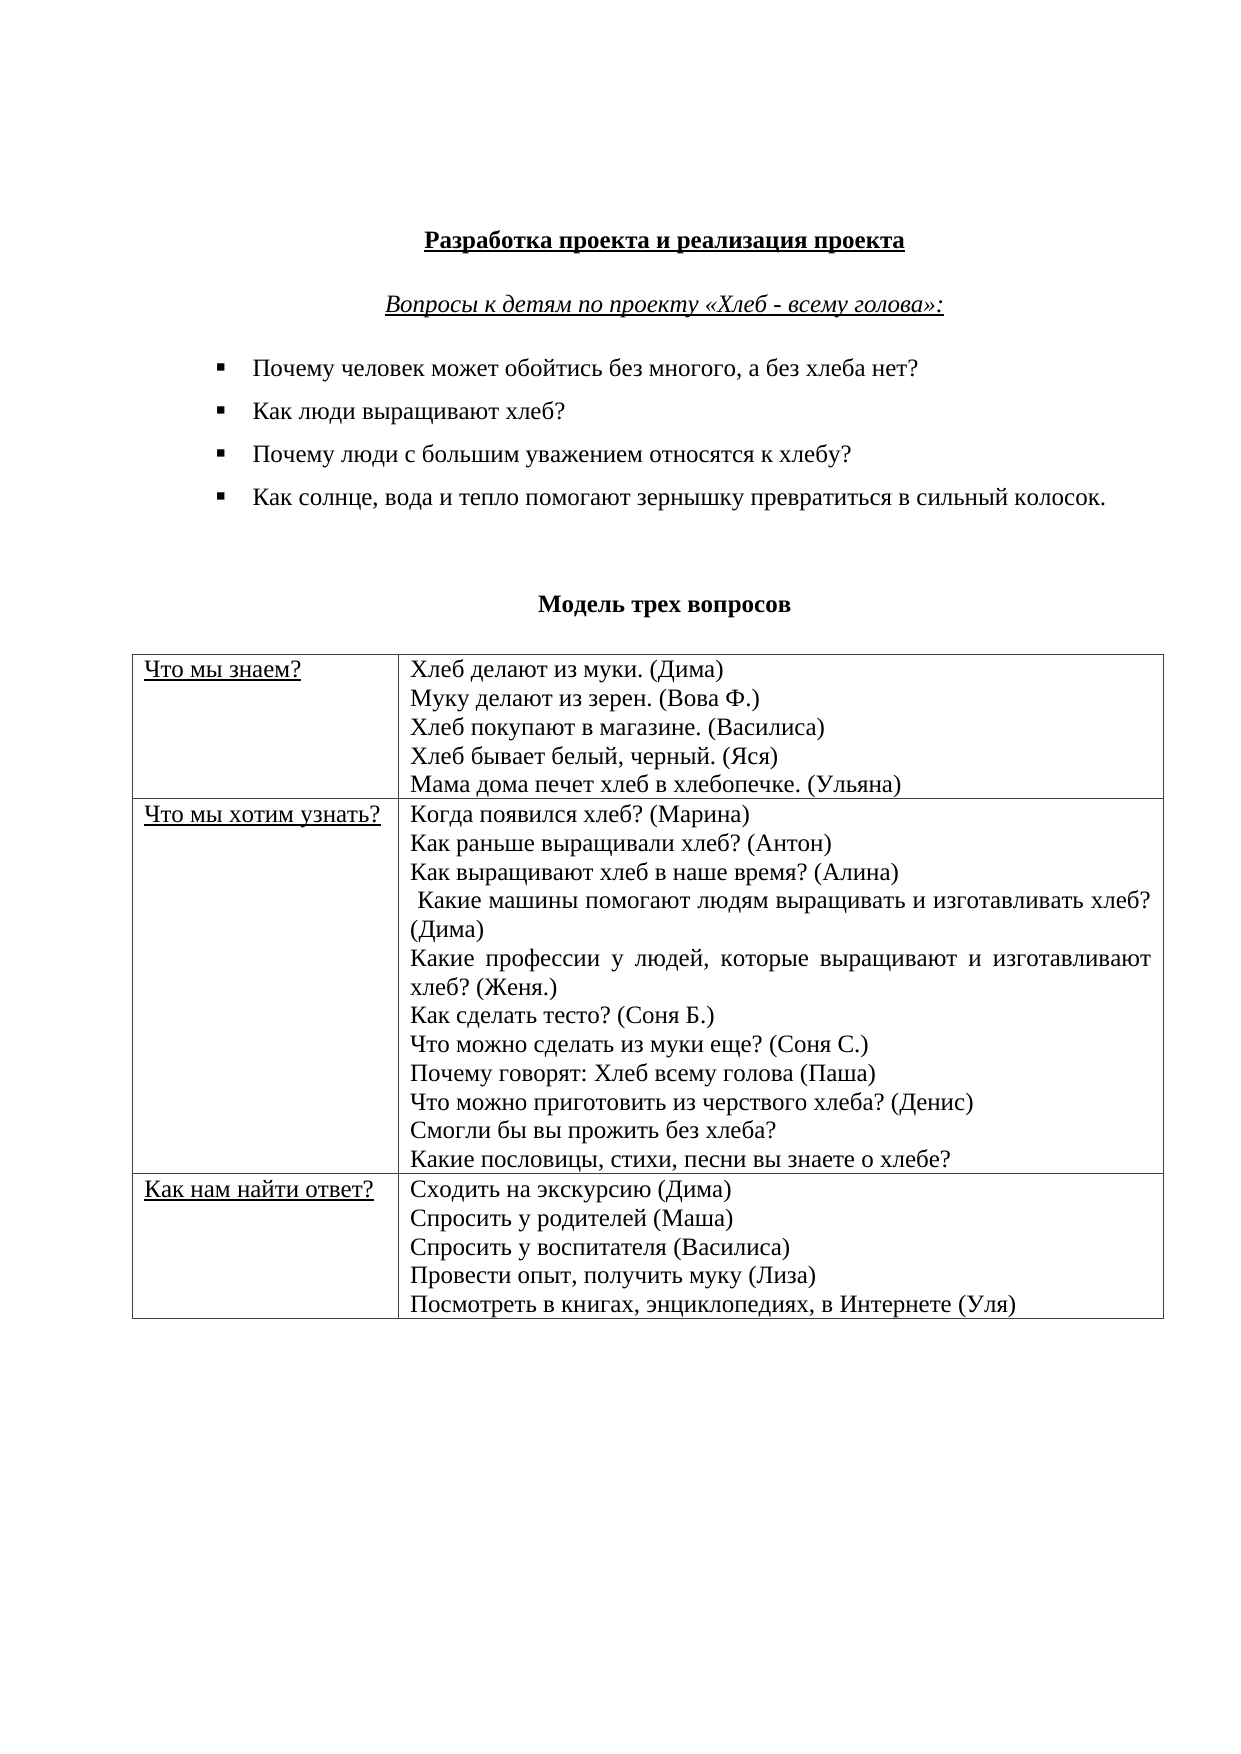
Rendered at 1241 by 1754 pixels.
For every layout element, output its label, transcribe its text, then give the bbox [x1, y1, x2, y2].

table_cell Сходить на экскурсию (Дима) Спросить у родителей (Маша) Спросить у воспитателя (Василиса) Провести опыт, получить муку (Лиза) Посмотреть в книгах, энциклопедиях, в Интернете (Уля) [399, 1174, 1163, 1318]
table_cell Как нам найти ответ? [133, 1174, 398, 1318]
text Разработка проекта и реализация проекта [177, 225, 1152, 254]
list Почему люди с большим уважением относятся к хлебу? [215, 439, 1152, 468]
list Как солнце, вода и тепло помогают зернышку превратиться в сильный колосок. [215, 482, 1152, 511]
table_cell Что мы хотим узнать? [133, 799, 398, 1173]
list Почему человек может обойтись без многого, а без хлеба нет? [215, 353, 1152, 382]
table_header Что мы знаем? [133, 655, 398, 798]
text Вопросы к детям по проекту «Хлеб - всему голова»: [177, 289, 1152, 318]
list Как люди выращивают хлеб? [215, 396, 1152, 425]
table_header Хлеб делают из муки. (Дима) Муку делают из зерен. (Вова Ф.) Хлеб покупают в магазине. (Василиса) Хлеб бывает белый, черный. (Яся) Мама дома печет хлеб в хлебопечке. (Ульяна) [399, 655, 1163, 798]
table_cell Когда появился хлеб? (Марина) Как раньше выращивали хлеб? (Антон) Как выращивают хлеб в наше время? (Алина) Какие машины помогают людям выращивать и изготавливать хлеб? (Дима) Какие профессии у людей, которые выращивают и изготавливают хлеб? (Женя.) Как сделать тесто? (Соня Б.) Что можно сделать из муки еще? (Соня С.) Почему говорят: Хлеб всему голова (Паша) Что можно приготовить из черствого хлеба? (Денис) Смогли бы вы прожить без хлеба? Какие пословицы, стихи, песни вы знаете о хлебе? [399, 799, 1163, 1173]
text Модель трех вопросов [177, 589, 1152, 618]
